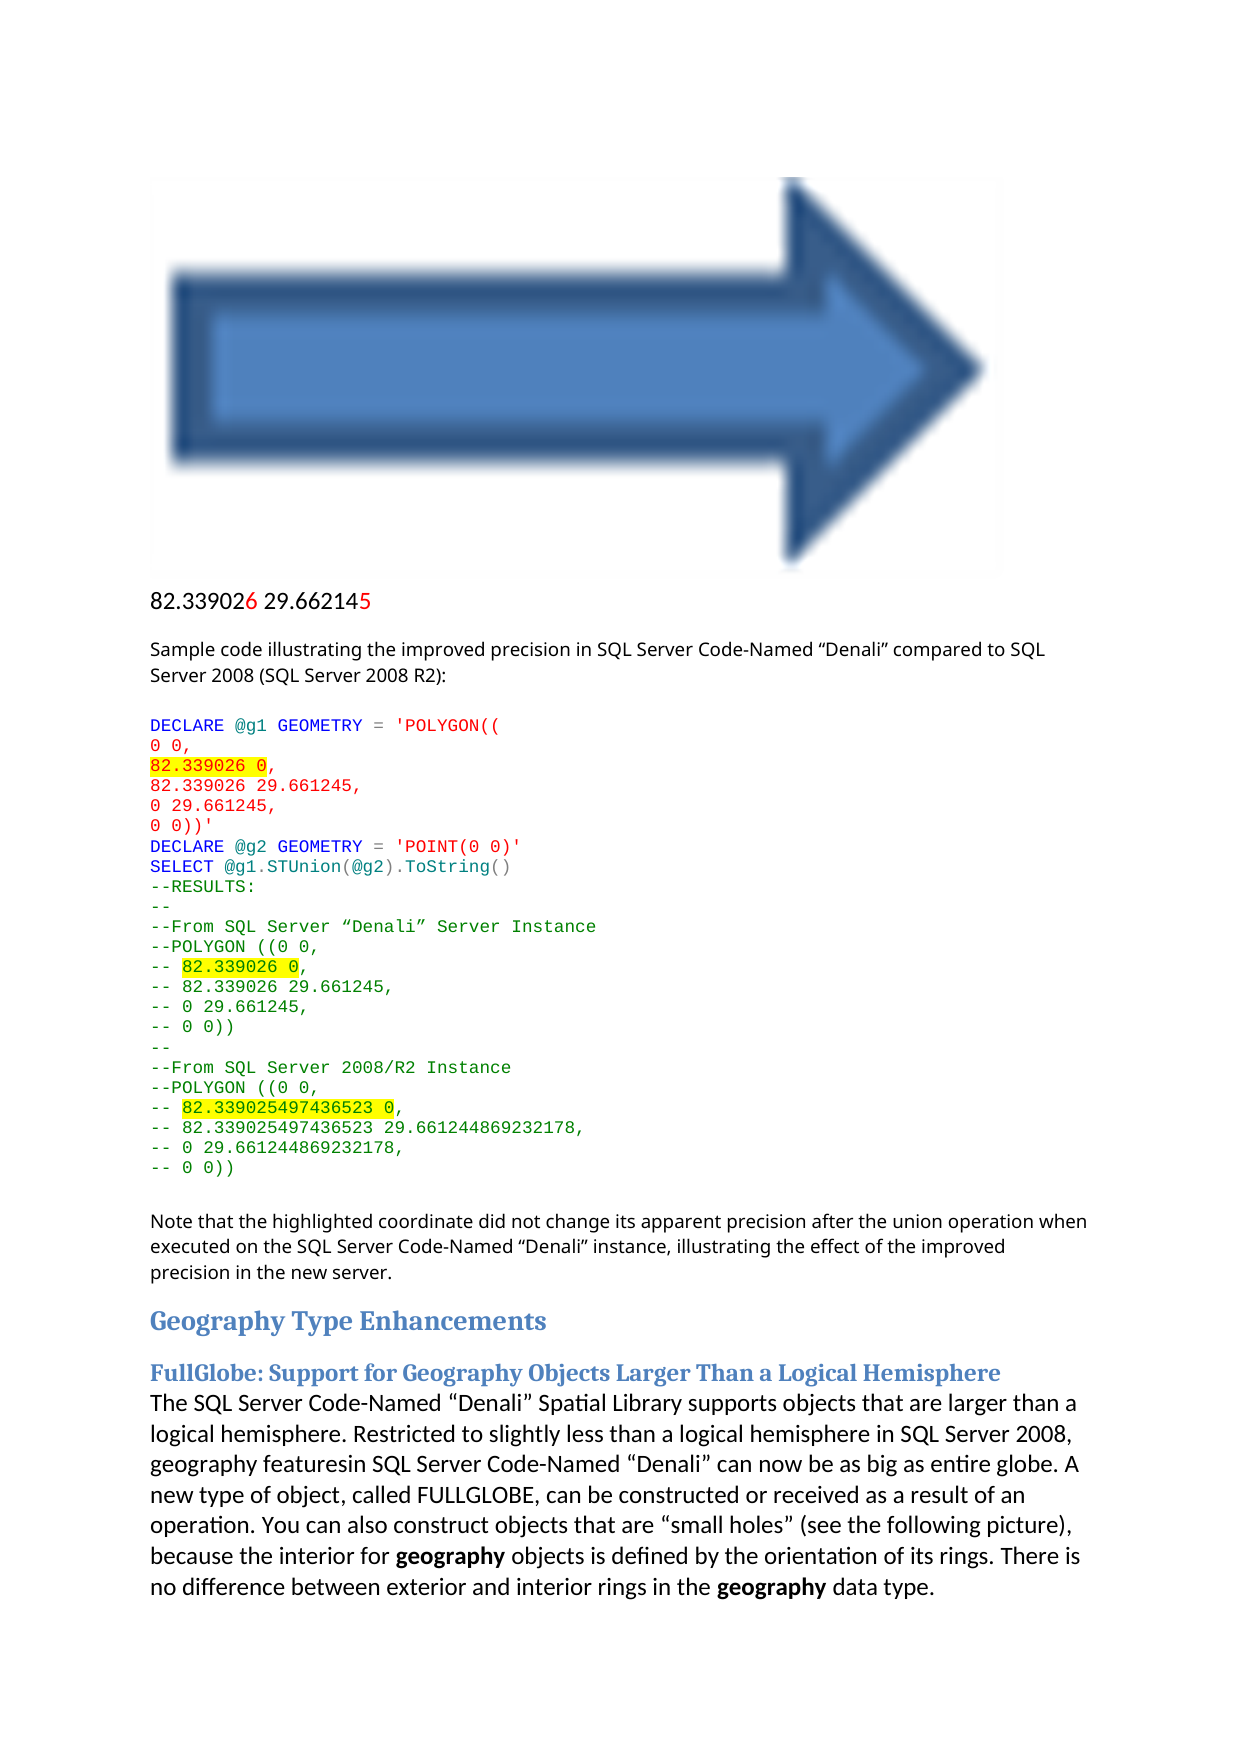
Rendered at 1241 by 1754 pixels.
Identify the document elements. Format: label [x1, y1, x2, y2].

picture [150, 177, 1010, 585]
table_header [150, 177, 1090, 1601]
